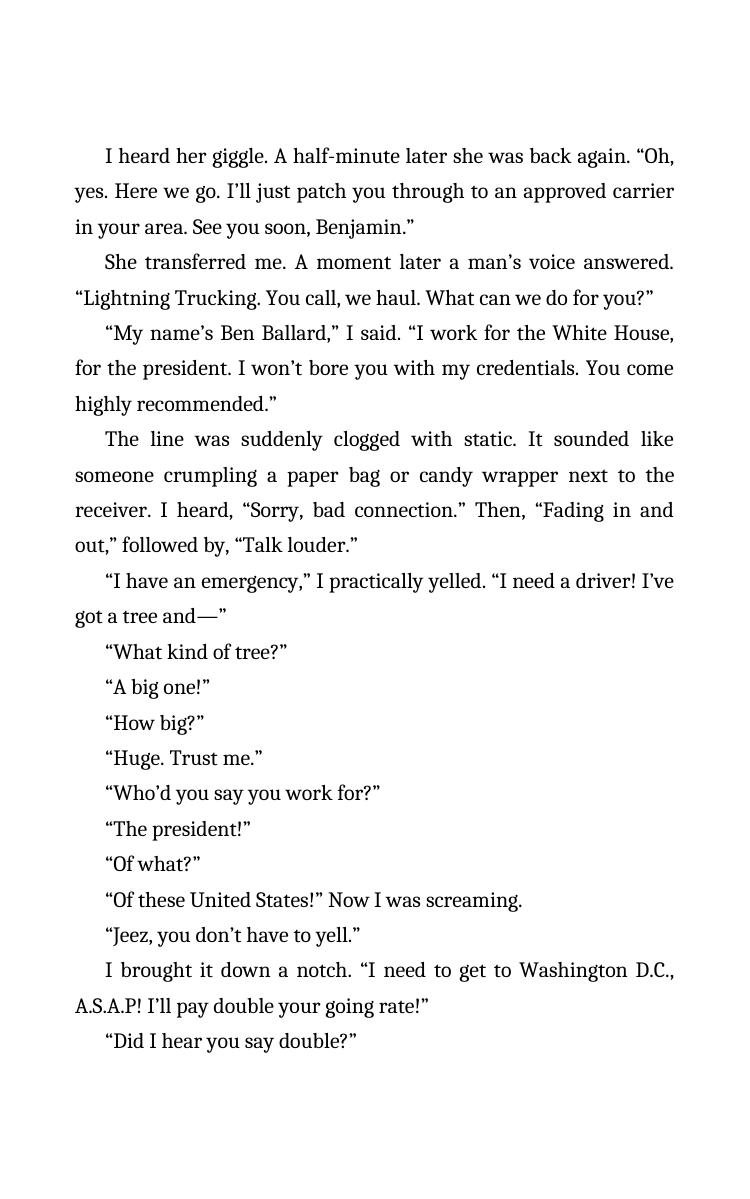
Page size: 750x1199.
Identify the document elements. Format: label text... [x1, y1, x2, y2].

text She transferred me. A moment later a man’s voice answered. “Lightning Trucking. You call, we haul. What can we do for you?” [75, 241, 675, 312]
text I heard her giggle. A half-minute later she was back again. “Oh, yes. Here we go. I’ll just patch you through to an approved carrier in your area. See you soon, Benjamin.” [75, 135, 675, 241]
text “Who’d you say you work for?” [75, 772, 675, 808]
text The line was suddenly clogged with static. It sounded like someone crumpling a paper bag or candy wrapper next to the receiver. I heard, “Sorry, bad connection.” Then, “Fading in and out,” followed by, “Talk louder.” [75, 418, 675, 560]
text “The president!” [75, 808, 675, 843]
text “What kind of tree?” [75, 631, 675, 666]
text “My name’s Ben Ballard,” I said. “I work for the White House, for the president. I won’t bore you with my credentials. You come highly recommended.” [75, 312, 675, 418]
text “Of what?” [75, 843, 675, 879]
text “Jeez, you don’t have to yell.” [75, 914, 675, 949]
text I brought it down a notch. “I need to get to Washington D.C., A.S.A.P! I’ll pay double your going rate!” [75, 949, 675, 1020]
text “How big?” [75, 702, 675, 737]
text “Huge. Trust me.” [75, 737, 675, 772]
text “I have an emergency,” I practically yelled. “I need a driver! I’ve got a tree and—” [75, 560, 675, 631]
text “Did I hear you say double?” [75, 1020, 675, 1056]
text “A big one!” [75, 666, 675, 702]
text “Of these United States!” Now I was screaming. [75, 879, 675, 914]
